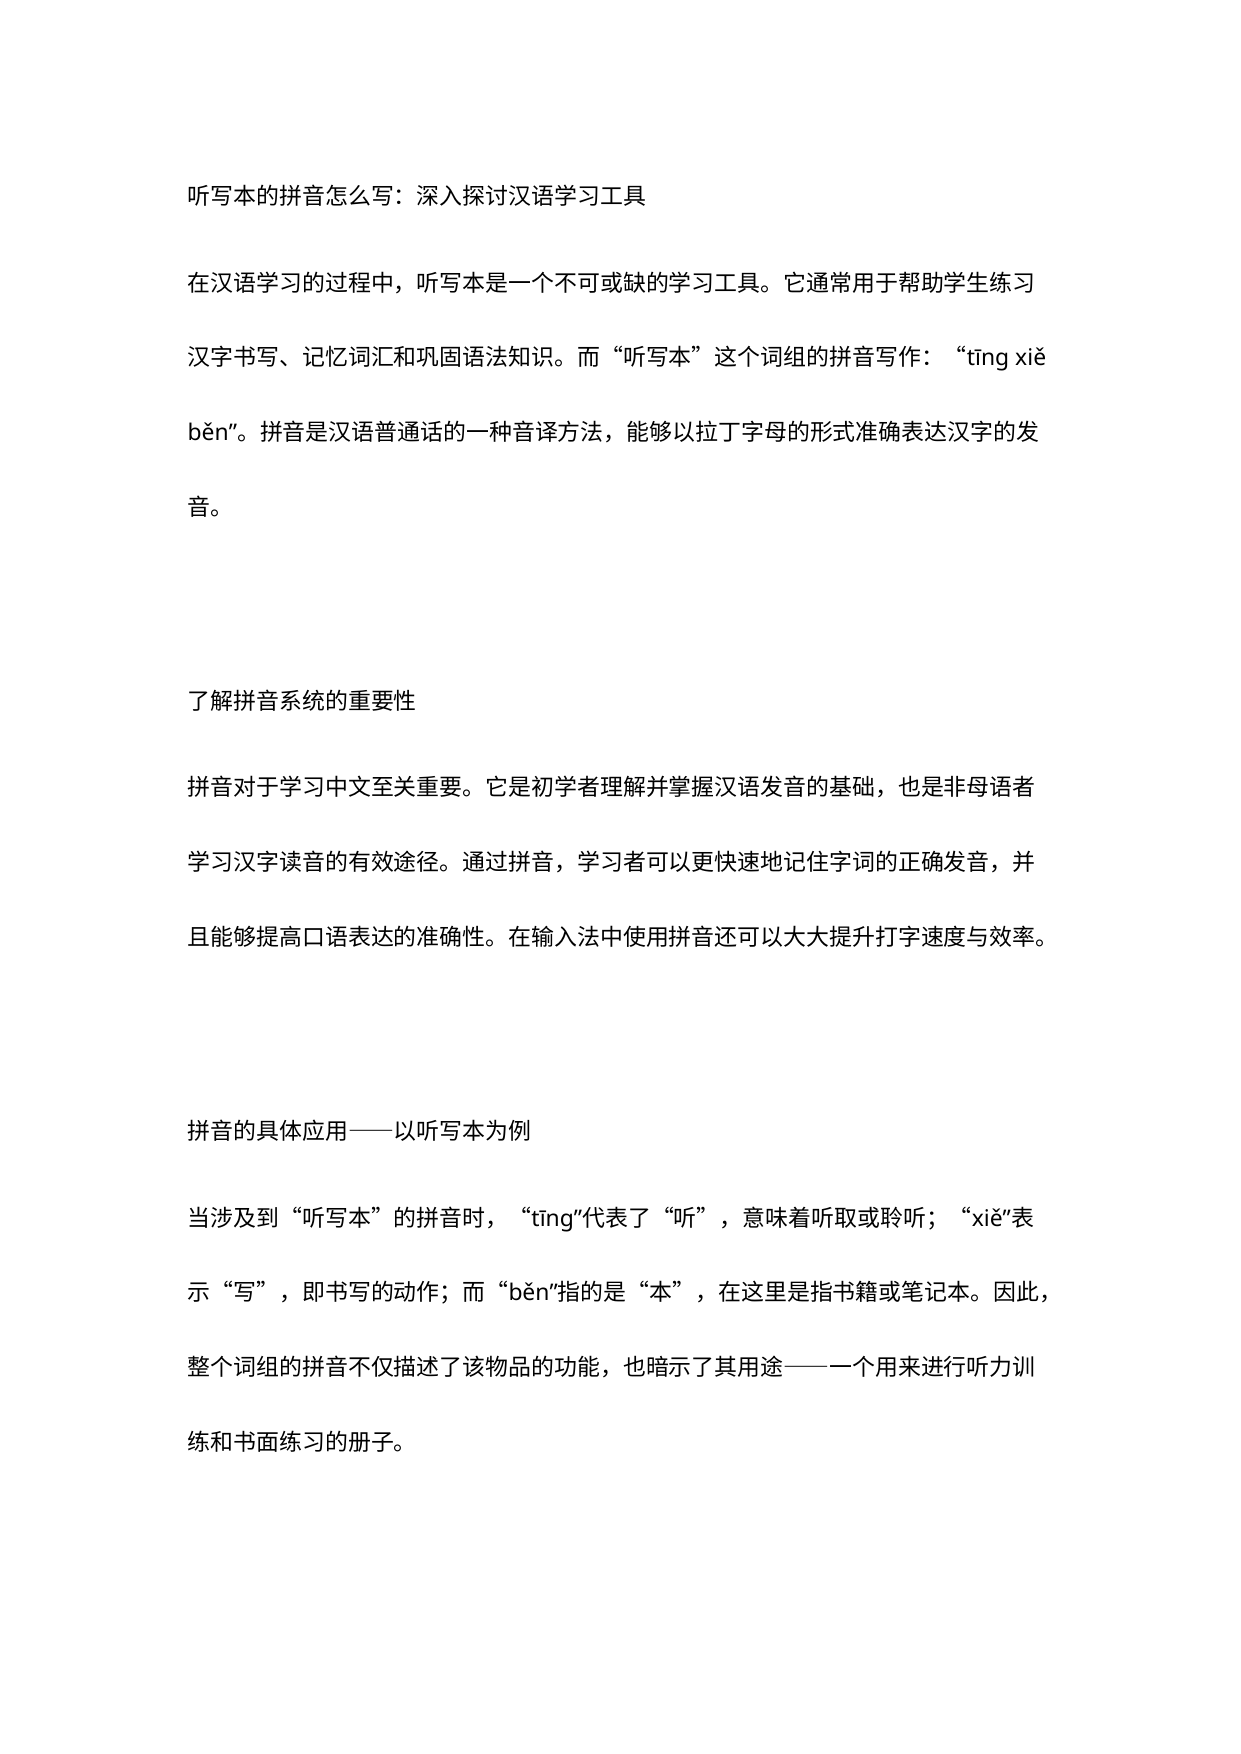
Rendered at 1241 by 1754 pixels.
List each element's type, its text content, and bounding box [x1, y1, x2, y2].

text 拼音的具体应用——以听写本为例 [187, 1097, 1053, 1162]
text 听写本的拼音怎么写：深入探讨汉语学习工具 [187, 162, 1053, 227]
text 拼音对于学习中文至关重要。它是初学者理解并掌握汉语发音的基础，也是非母语者学习汉字读音的有效途径。通过拼音，学习者可以更快速地记住字词的正确发音，并且能够提高口语表达的准确性。在输入法中使用拼音还可以大大提升打字速度与效率。 [187, 753, 1053, 968]
text 当涉及到“听写本”的拼音时，“tīng”代表了“听”，意味着听取或聆听；“xiě”表示“写”，即书写的动作；而“běn”指的是“本”，在这里是指书籍或笔记本。因此，整个词组的拼音不仅描述了该物品的功能，也暗示了其用途——一个用来进行听力训练和书面练习的册子。 [187, 1184, 1053, 1473]
text 在汉语学习的过程中，听写本是一个不可或缺的学习工具。它通常用于帮助学生练习汉字书写、记忆词汇和巩固语法知识。而“听写本”这个词组的拼音写作：“tīng xiě běn”。拼音是汉语普通话的一种音译方法，能够以拉丁字母的形式准确表达汉字的发音。 [187, 248, 1053, 538]
text 了解拼音系统的重要性 [187, 667, 1053, 732]
